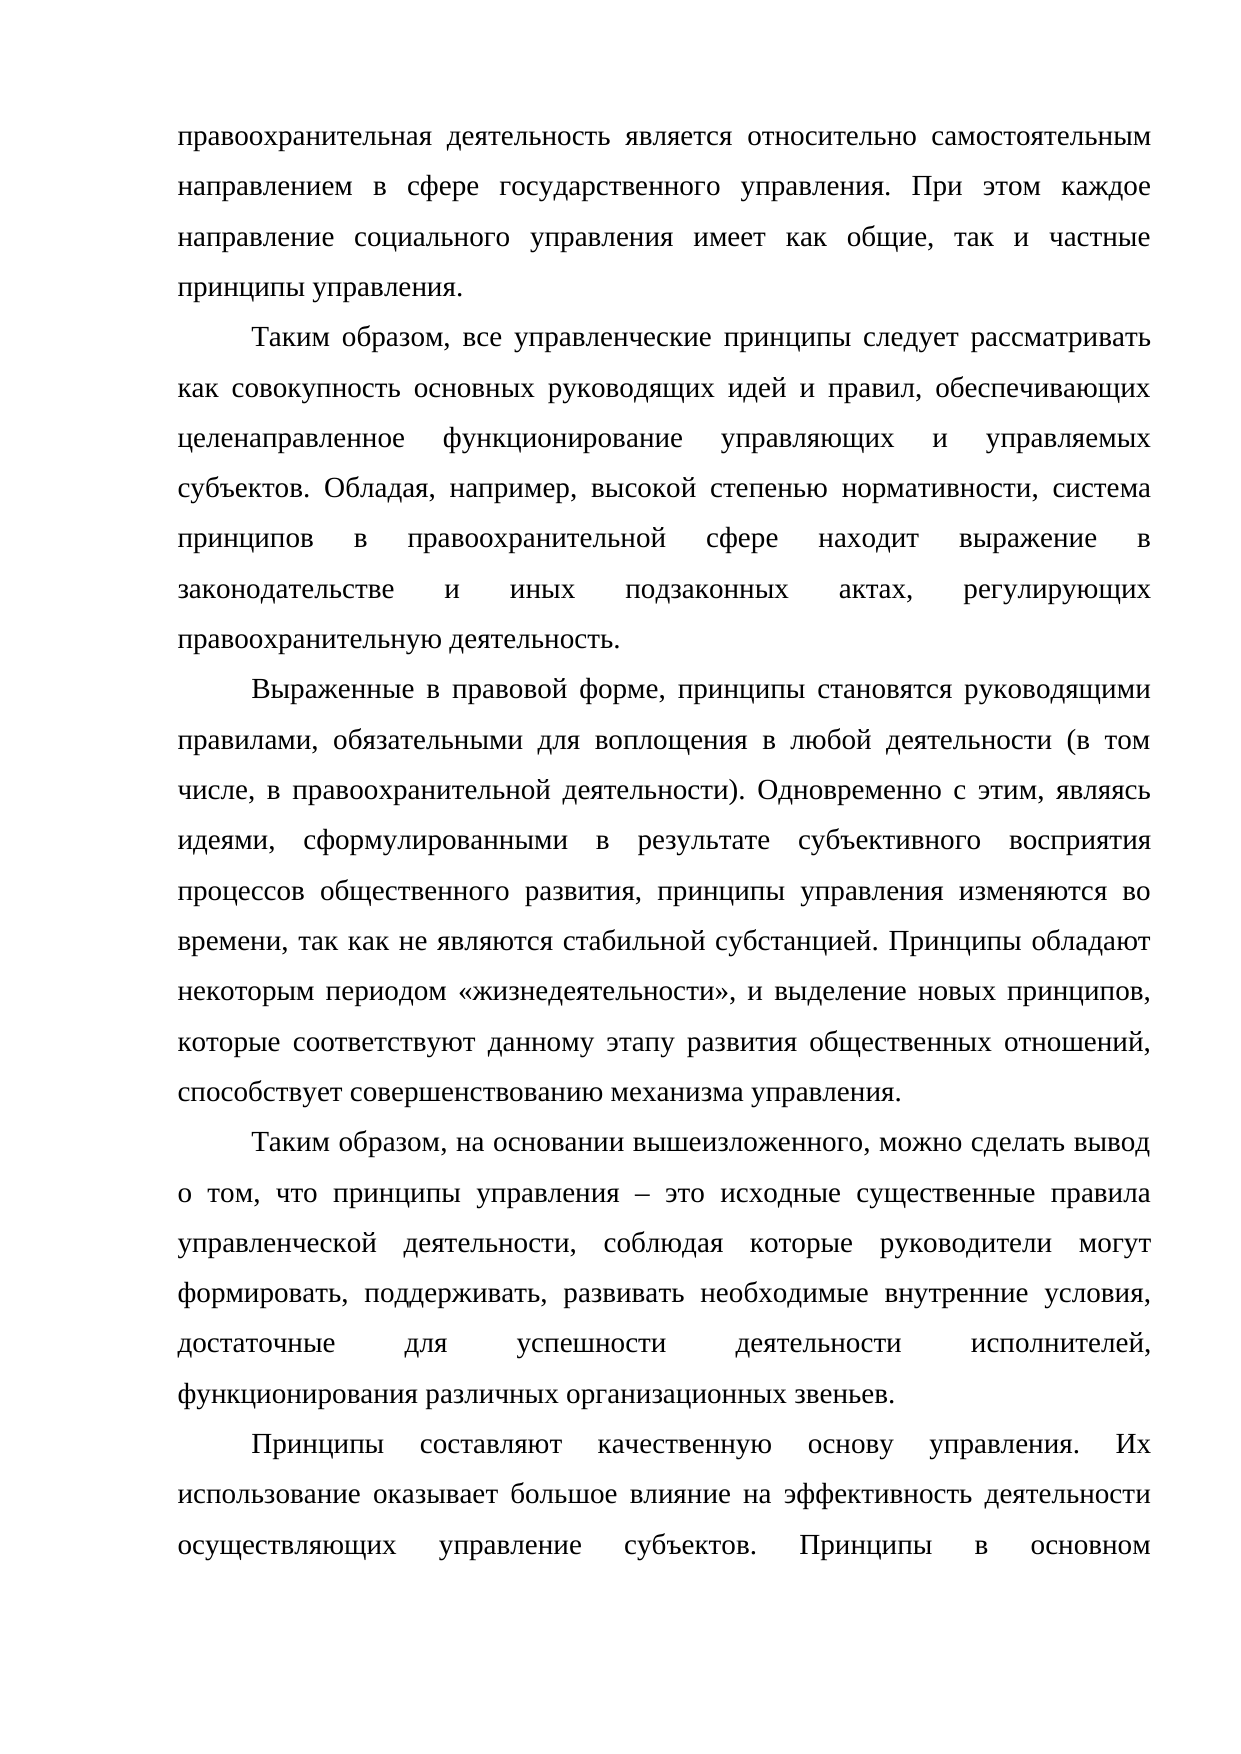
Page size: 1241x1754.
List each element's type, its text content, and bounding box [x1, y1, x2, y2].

text Таким образом, все управленческие принципы следует рассматривать как совокупность основных руководящих идей и правил, обеспечивающих целенаправленное функционирование управляющих и управляемых субъектов. Обладая, например, высокой степенью нормативности, система принципов в правоохранительной сфере находит выражение в законодательстве и иных подзаконных актах, регулирующих правоохранительную деятельность. [177, 319, 1152, 655]
text Таким образом, на основании вышеизложенного, можно сделать вывод о том, что принципы управления – это исходные существенные правила управленческой деятельности, соблюдая которые руководители могут формировать, поддерживать, развивать необходимые внутренние условия, достаточные для успешности деятельности исполнителей, функционирования различных организационных звеньев. [177, 1124, 1152, 1409]
text Выраженные в правовой форме, принципы становятся руководящими правилами, обязательными для воплощения в любой деятельности (в том числе, в правоохранительной деятельности). Одновременно с этим, являясь идеями, сформулированными в результате субъективного восприятия процессов общественного развития, принципы управления изменяются во времени, так как не являются стабильной субстанцией. Принципы обладают некоторым периодом «жизнедеятельности», и выделение новых принципов, которые соответствуют данному этапу развития общественных отношений, способствует совершенствованию механизма управления. [177, 672, 1152, 1108]
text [177, 1426, 1152, 1560]
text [177, 118, 1152, 303]
